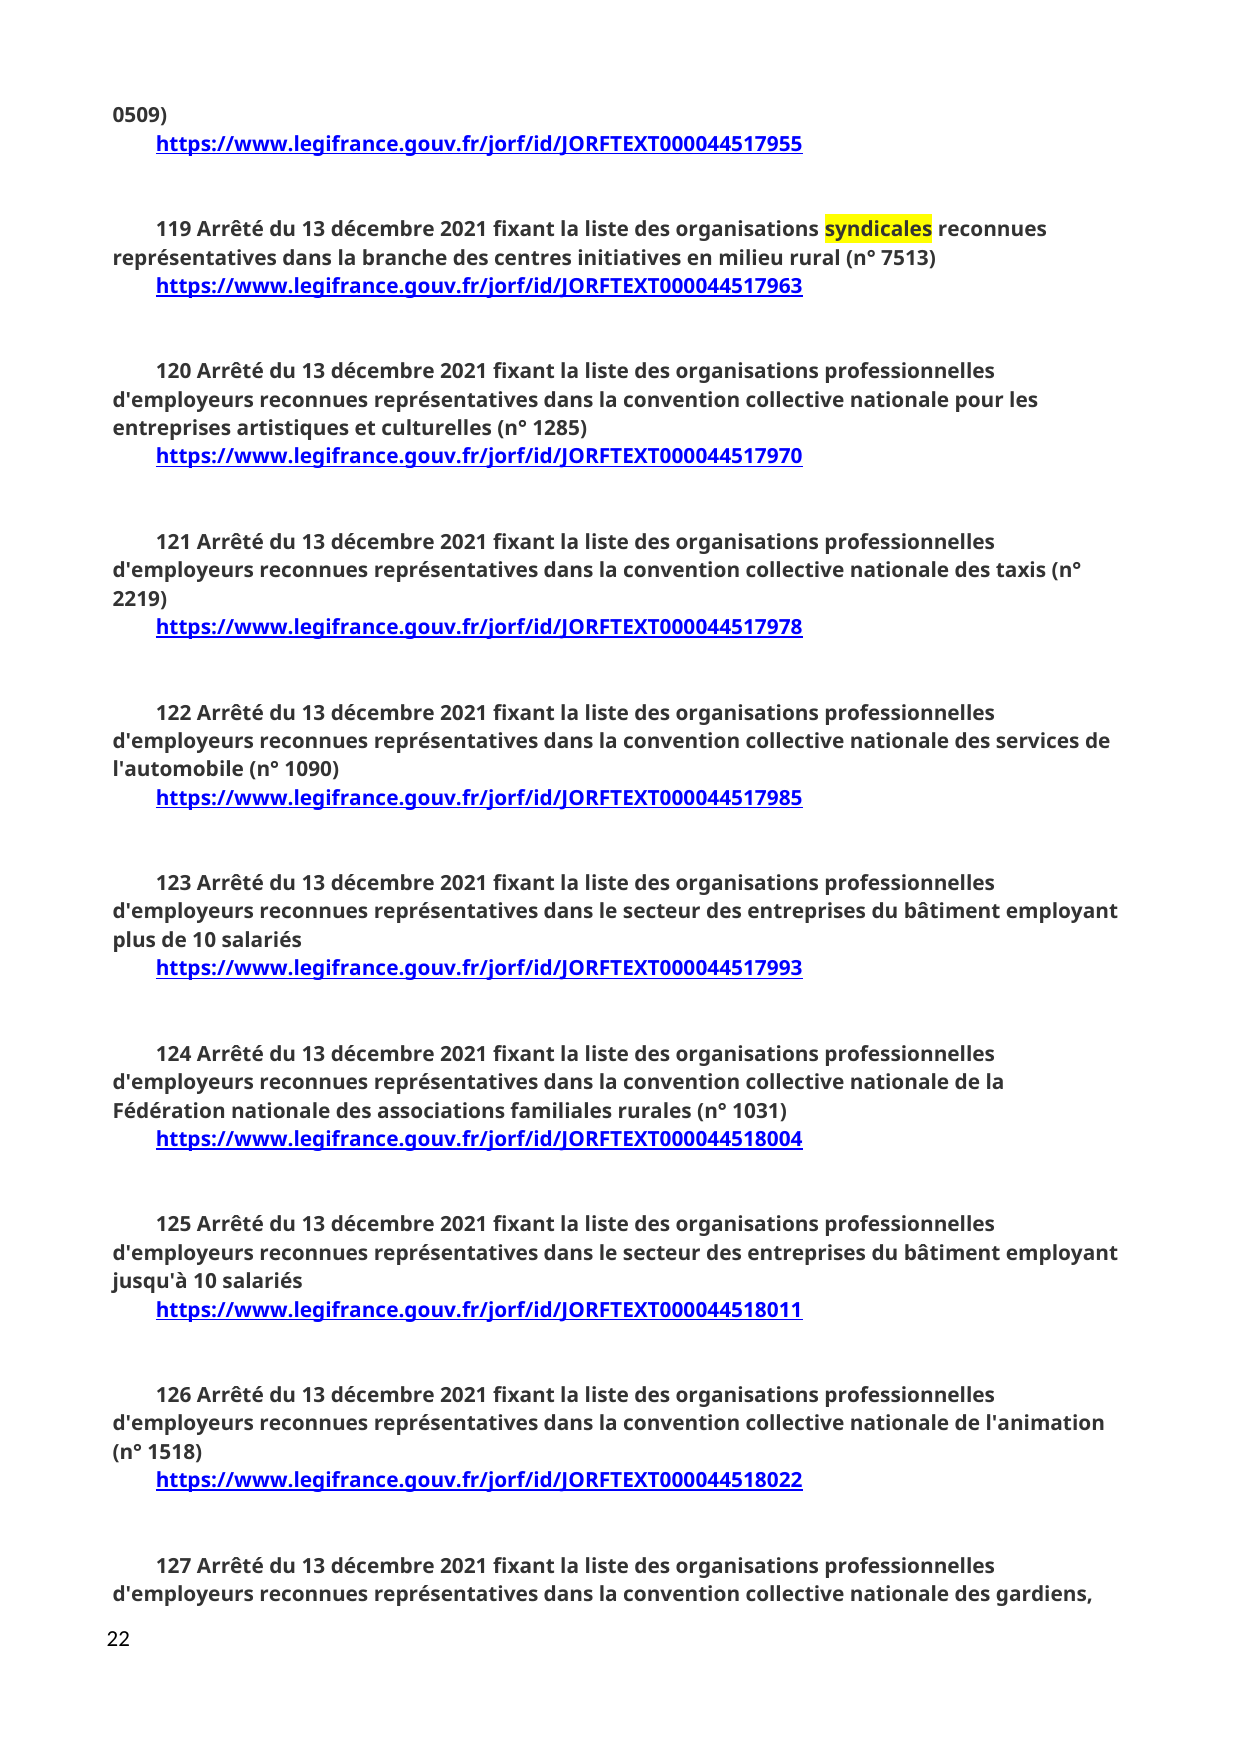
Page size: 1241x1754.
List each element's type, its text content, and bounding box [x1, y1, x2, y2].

text 123 Arrêté du 13 décembre 2021 fixant la liste des organisations professionnelles d'employeurs reconnues représentatives dans le secteur des entreprises du bâtiment employant plus de 10 salariés https://www.legifrance.gouv.fr/jorf/id/JORFTEXT000044517993 [112, 811, 1122, 982]
text 120 Arrêté du 13 décembre 2021 fixant la liste des organisations professionnelles d'employeurs reconnues représentatives dans la convention collective nationale pour les entreprises artistiques et culturelles (n° 1285) https://www.legifrance.gouv.fr/jorf/id/JORFTEXT000044517970 [112, 299, 1122, 470]
text 125 Arrêté du 13 décembre 2021 fixant la liste des organisations professionnelles d'employeurs reconnues représentatives dans le secteur des entreprises du bâtiment employant jusqu'à 10 salariés https://www.legifrance.gouv.fr/jorf/id/JORFTEXT000044518011 [112, 1153, 1122, 1323]
text 126 Arrêté du 13 décembre 2021 fixant la liste des organisations professionnelles d'employeurs reconnues représentatives dans la convention collective nationale de l'animation (n° 1518) https://www.legifrance.gouv.fr/jorf/id/JORFTEXT000044518022 [112, 1323, 1122, 1494]
text 121 Arrêté du 13 décembre 2021 fixant la liste des organisations professionnelles d'employeurs reconnues représentatives dans la convention collective nationale des taxis (n° 2219) https://www.legifrance.gouv.fr/jorf/id/JORFTEXT000044517978 [112, 470, 1122, 641]
text 124 Arrêté du 13 décembre 2021 fixant la liste des organisations professionnelles d'employeurs reconnues représentatives dans la convention collective nationale de la Fédération nationale des associations familiales rurales (n° 1031) https://www.legifrance.gouv.fr/jorf/id/JORFTEXT000044518004 [112, 982, 1122, 1153]
text 122 Arrêté du 13 décembre 2021 fixant la liste des organisations professionnelles d'employeurs reconnues représentatives dans la convention collective nationale des services de l'automobile (n° 1090) https://www.legifrance.gouv.fr/jorf/id/JORFTEXT000044517985 [112, 641, 1122, 811]
text 119 Arrêté du 13 décembre 2021 fixant la liste des organisations syndicales reconnues représentatives dans la branche des centres initiatives en milieu rural (n° 7513) https://www.legifrance.gouv.fr/jorf/id/JORFTEXT000044517963 [112, 157, 1122, 299]
